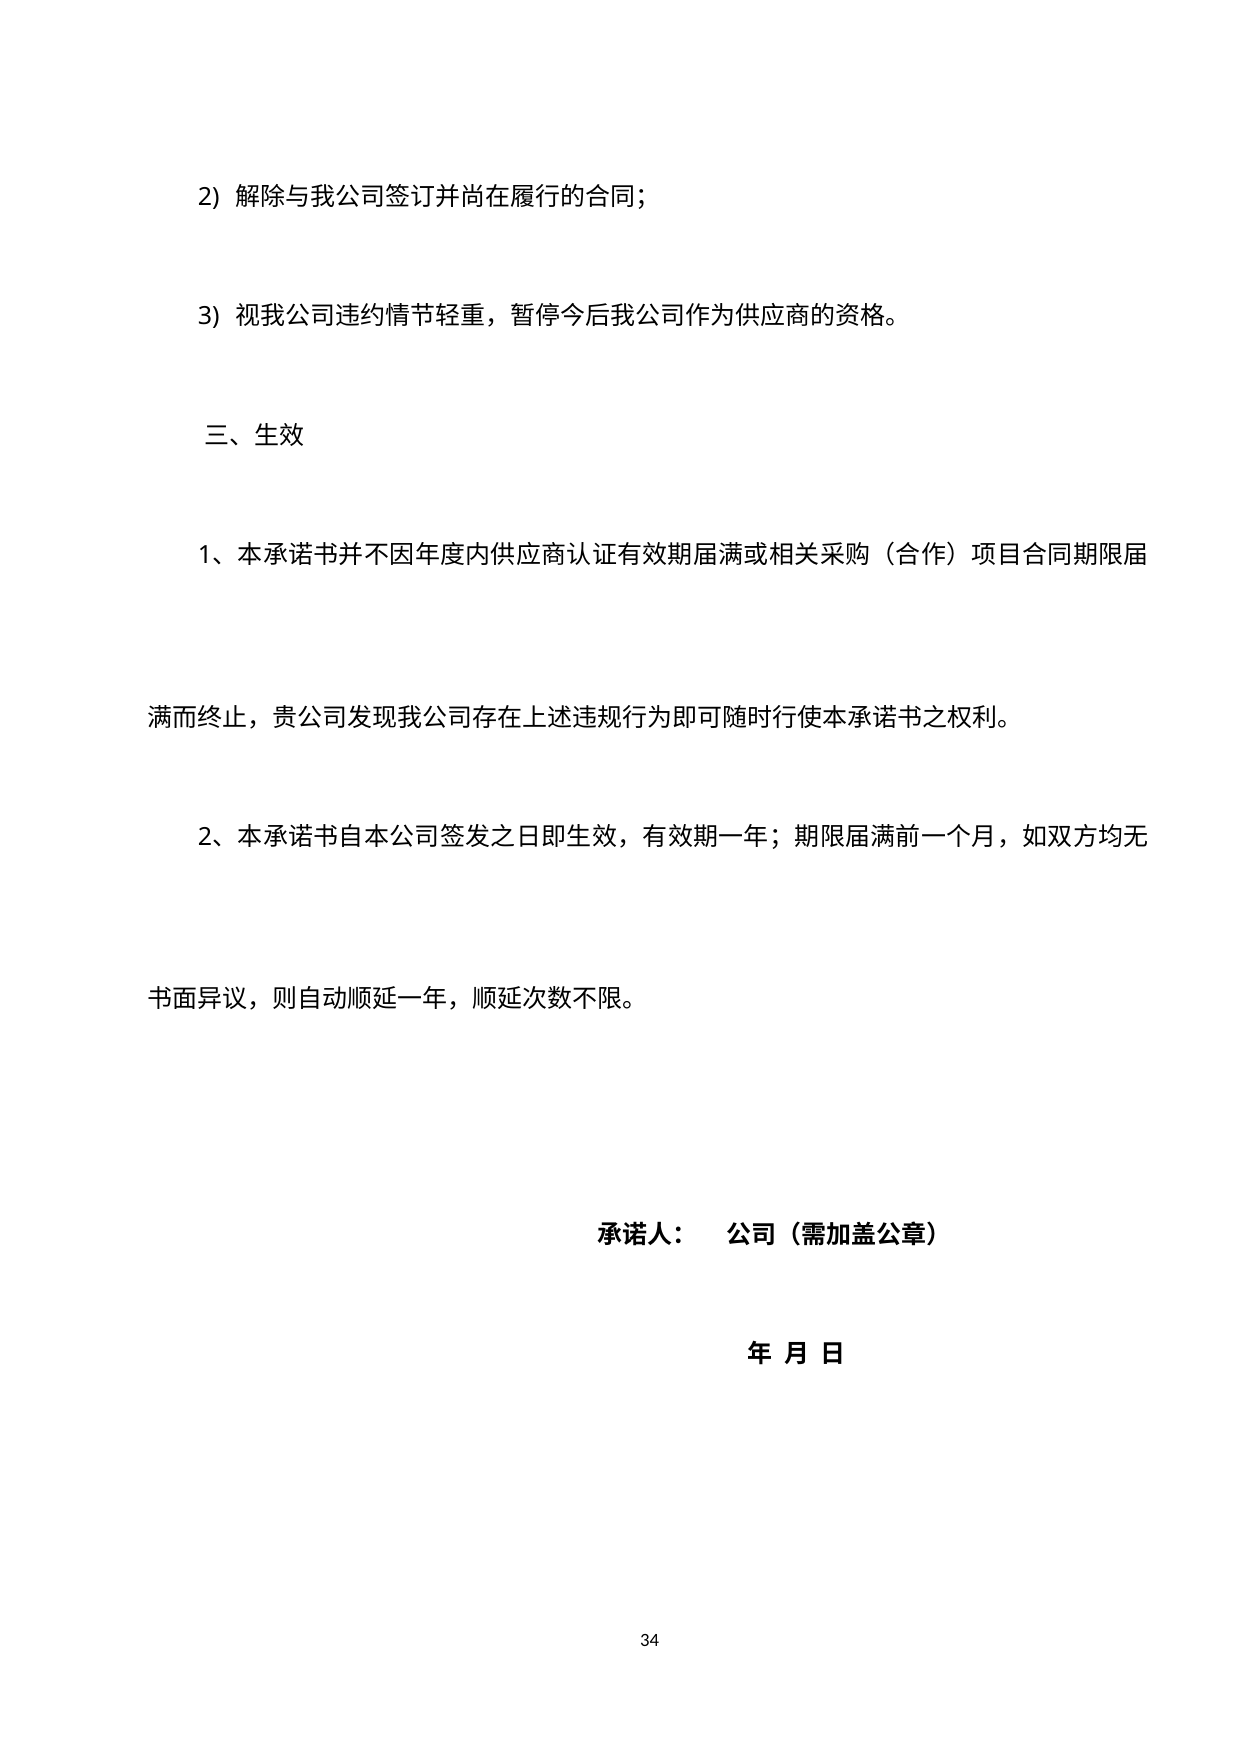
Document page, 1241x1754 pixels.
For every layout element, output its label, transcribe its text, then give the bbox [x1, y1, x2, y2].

text 年 月 日 [148, 1319, 1152, 1384]
list 视我公司违约情节轻重，暂停今后我公司作为供应商的资格。 [148, 281, 1152, 346]
list 解除与我公司签订并尚在履行的合同； [148, 162, 1152, 227]
text 2、本承诺书自本公司签发之日即生效，有效期一年；期限届满前一个月，如双方均无书面异议，则自动顺延一年，顺延次数不限。 [148, 802, 1152, 1029]
text 1、本承诺书并不因年度内供应商认证有效期届满或相关采购（合作）项目合同期限届满而终止，贵公司发现我公司存在上述违规行为即可随时行使本承诺书之权利。 [148, 520, 1152, 748]
text 三、生效 [147, 401, 1152, 466]
text 承诺人： 公司（需加盖公章） [148, 1200, 1152, 1265]
